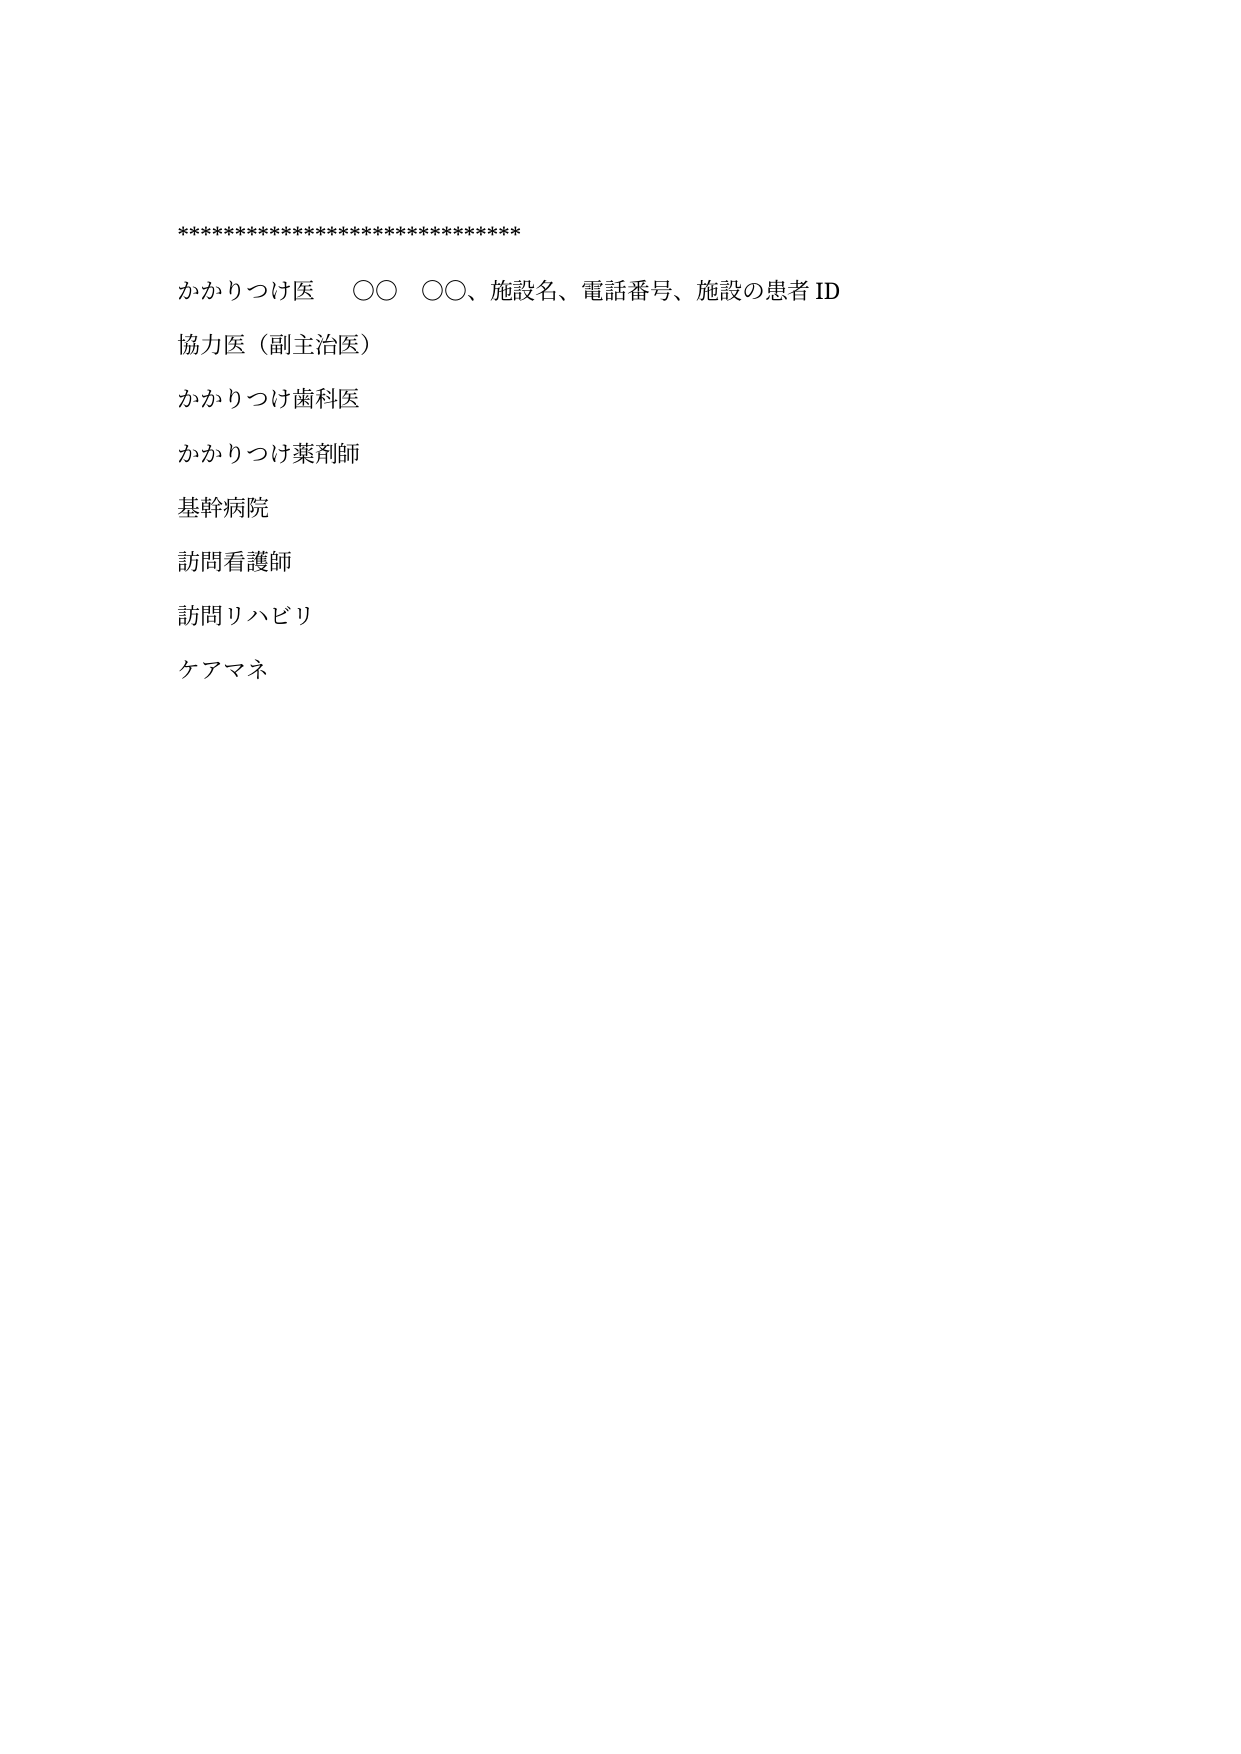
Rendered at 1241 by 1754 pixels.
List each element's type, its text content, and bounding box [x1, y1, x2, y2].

text ケアマネ [177, 650, 1063, 688]
text かかりつけ歯科医 [177, 379, 1063, 417]
text かかりつけ医 〇〇 〇〇、施設名、電話番号、施設の患者ID [177, 271, 1063, 308]
text 基幹病院 [177, 488, 1063, 525]
text 訪問リハビリ [177, 596, 1063, 633]
text ****************************** [177, 217, 1063, 254]
text かかりつけ薬剤師 [177, 433, 1063, 471]
text 訪問看護師 [177, 542, 1063, 579]
text 協力医（副主治医） [177, 325, 1063, 363]
